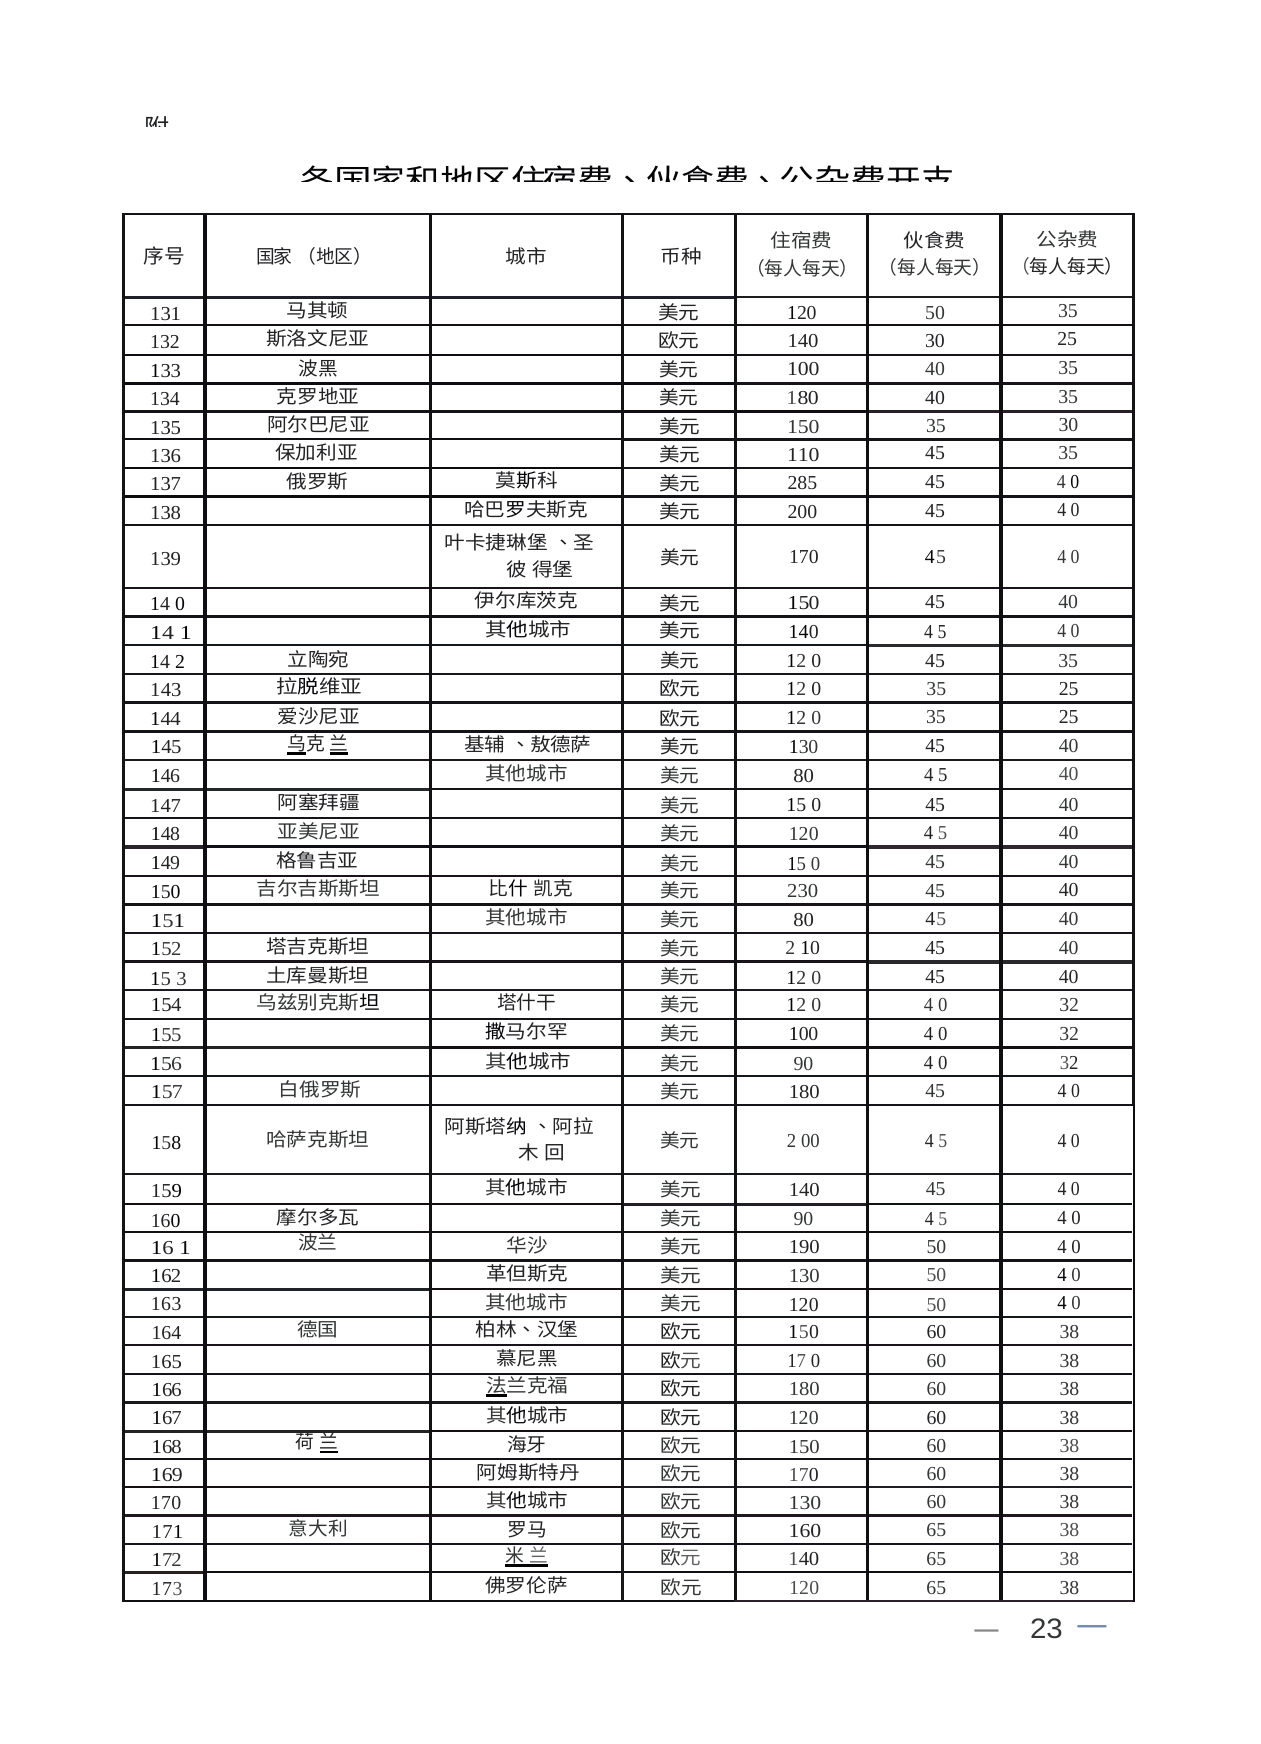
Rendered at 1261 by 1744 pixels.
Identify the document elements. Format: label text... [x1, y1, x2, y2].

table_header 公杂费 （每人每天） [1003, 215, 1132, 296]
table_cell 143 [125, 675, 203, 701]
table_cell 35 [1003, 385, 1132, 410]
table_cell 美元 [624, 991, 734, 1017]
table_cell 40 [1003, 906, 1132, 932]
table_cell 4 5 [869, 819, 999, 845]
table_cell 173 [125, 1574, 203, 1599]
table_cell 欧元 [624, 1488, 734, 1514]
table_cell 4 5 [869, 618, 999, 644]
table_cell 4 0 [869, 991, 999, 1017]
table_cell 其他城市 [432, 906, 621, 932]
table_cell [207, 1020, 429, 1046]
table_cell 90 [737, 1206, 866, 1231]
table_cell [207, 761, 429, 787]
table_cell 德国 [207, 1318, 429, 1344]
table_cell [432, 819, 621, 845]
table_cell 4 0 [869, 1049, 999, 1075]
table_cell 148 [125, 819, 203, 845]
table_cell 4 0 [1003, 1203, 1133, 1231]
table_cell [207, 589, 429, 615]
table_cell 美元 [624, 963, 734, 988]
table_cell 166 [125, 1375, 203, 1401]
table_cell 美元 [624, 848, 734, 874]
table_cell 美元 [624, 646, 734, 673]
table_cell 146 [125, 761, 203, 787]
table_cell [207, 1545, 429, 1571]
table_cell 比什 凯克 [432, 877, 621, 903]
table_cell 美元 [624, 589, 734, 615]
table_cell 45 [869, 1175, 999, 1203]
table_cell 25 [1003, 704, 1132, 730]
table_cell 60 [869, 1375, 999, 1401]
table_cell 欧元 [624, 704, 734, 730]
table_cell 格鲁吉亚 [207, 848, 429, 874]
table_cell 乌克 兰 [207, 733, 429, 759]
table_cell 80 [737, 906, 866, 932]
table_cell 147 [125, 791, 203, 817]
table_cell 美元 [624, 1206, 734, 1231]
table_cell 叶卡捷琳堡 、圣彼 得堡 [432, 526, 621, 587]
table_cell 155 [125, 1020, 203, 1046]
table_cell 米 兰 [432, 1545, 621, 1571]
table_cell 35 [869, 675, 999, 701]
table_cell 140 [737, 326, 866, 354]
table_cell 美元 [624, 1020, 734, 1046]
table_cell 285 [737, 469, 866, 495]
table_cell 134 [125, 385, 203, 410]
table_cell 意大利 [207, 1517, 429, 1543]
table_cell 拉脱维亚 [207, 675, 429, 701]
table_cell 180 [737, 1077, 866, 1104]
table_cell 美元 [624, 1077, 734, 1104]
table_cell 4 0 [869, 1020, 999, 1046]
table_cell 135 [125, 413, 203, 438]
table_cell 阿姆斯特丹 [432, 1460, 621, 1486]
table_cell [207, 1346, 429, 1373]
table_cell 15 0 [737, 790, 866, 817]
table_cell 40 [869, 385, 999, 410]
table_cell 50 [869, 298, 999, 324]
table_cell 阿塞拜疆 [207, 791, 429, 817]
table_cell 美元 [624, 733, 734, 759]
table_cell 12 0 [737, 704, 866, 730]
table_cell 165 [125, 1346, 203, 1373]
table_cell [432, 440, 621, 467]
table_cell 120 [737, 1573, 866, 1599]
table_cell 12 0 [737, 963, 866, 988]
table_cell 137 [125, 469, 203, 495]
table_cell [207, 1291, 429, 1316]
table_cell 4 5 [869, 761, 999, 787]
table_cell 38 [1003, 1316, 1133, 1344]
table_cell [432, 934, 621, 960]
table_cell [207, 1049, 429, 1075]
table_cell 32 [1003, 1049, 1132, 1075]
table_cell 柏林、汉堡 [432, 1318, 621, 1344]
table_cell 138 [125, 498, 203, 524]
table_cell 180 [737, 385, 866, 410]
table_cell 16 1 [125, 1233, 203, 1259]
table_cell 167 [125, 1404, 203, 1429]
table_cell 爱沙尼亚 [207, 704, 429, 730]
table_cell 其他城市 [432, 1049, 621, 1075]
table_cell 80 [737, 761, 866, 787]
table_cell 美元 [624, 1049, 734, 1075]
table_cell 180 [737, 1375, 866, 1401]
table_cell 50 [869, 1233, 999, 1259]
table_cell 60 [869, 1346, 999, 1373]
table_cell 美元 [624, 299, 734, 324]
table_cell 40 [869, 356, 999, 382]
table_cell 4 0 [1003, 1259, 1133, 1288]
table_cell 欧元 [624, 1573, 734, 1599]
table_cell 17 0 [737, 1346, 866, 1373]
table_cell 35 [869, 704, 999, 730]
table_cell 撒马尔罕 [432, 1020, 621, 1046]
table_cell 45 [869, 934, 999, 960]
table_cell 海牙 [432, 1432, 621, 1458]
table_cell 其他城市 [432, 761, 621, 787]
table_cell 162 [125, 1262, 203, 1288]
table_cell 荷 兰 [207, 1433, 429, 1458]
table_cell 25 [1003, 326, 1132, 354]
table_cell 60 [869, 1460, 999, 1486]
table_cell 136 [125, 440, 203, 467]
table_cell 4 0 [1003, 1173, 1133, 1203]
table_cell 美元 [624, 1233, 734, 1259]
table_cell 60 [869, 1488, 999, 1514]
table_cell 65 [869, 1545, 999, 1571]
table_cell 40 [1003, 934, 1132, 960]
table_cell 罗马 [432, 1517, 621, 1543]
table_cell 4 5 [869, 1205, 999, 1231]
table_cell [207, 1404, 429, 1429]
table_cell 慕尼黑 [432, 1346, 621, 1373]
table_cell 12 0 [737, 991, 866, 1017]
table_cell 120 [737, 298, 866, 324]
table_cell 50 [869, 1262, 999, 1288]
table_cell 美元 [624, 1175, 734, 1203]
table_cell 美元 [624, 1290, 734, 1316]
table_cell 美元 [624, 761, 734, 787]
table_cell 120 [737, 819, 866, 845]
table_cell 欧元 [624, 1517, 734, 1543]
table_cell 158 [125, 1106, 203, 1173]
table_cell 152 [125, 934, 203, 960]
table_cell 171 [125, 1517, 203, 1543]
table_cell [207, 1573, 429, 1599]
table_cell 100 [737, 1020, 866, 1046]
table_cell 欧元 [624, 1460, 734, 1486]
table_cell 美元 [624, 1106, 734, 1173]
table_cell 欧元 [624, 326, 734, 354]
table_cell 45 [869, 469, 999, 495]
table_cell 169 [125, 1460, 203, 1486]
table_cell 欧元 [624, 1545, 734, 1571]
table_cell 美元 [624, 877, 734, 903]
table_cell 14 1 [125, 618, 203, 644]
table_cell 38 [1003, 1486, 1133, 1514]
table_cell 200 [737, 498, 866, 524]
table_cell 30 [869, 326, 999, 354]
table_cell 140 [737, 1175, 866, 1203]
table_cell 45 [869, 964, 999, 988]
table_cell 172 [125, 1545, 203, 1571]
table_cell [432, 356, 621, 382]
table_cell 波兰 [207, 1233, 429, 1259]
table_cell 38 [1003, 1458, 1133, 1486]
table_cell 欧元 [624, 1318, 734, 1344]
table_cell 30 [1003, 413, 1132, 438]
table_cell 4 0 [1003, 1077, 1132, 1104]
table_cell 其他城市 [432, 1175, 621, 1203]
table_cell 38 [1003, 1514, 1133, 1543]
table_cell 150 [125, 877, 203, 903]
table_cell 150 [737, 413, 866, 438]
table_cell 164 [125, 1318, 203, 1344]
table_cell [432, 413, 621, 438]
table_cell 60 [869, 1432, 999, 1458]
table_cell 35 [1003, 356, 1132, 382]
table_cell 38 [1003, 1543, 1133, 1571]
table_cell [432, 646, 621, 673]
table_cell 美元 [624, 934, 734, 960]
table_cell 130 [737, 733, 866, 759]
table_cell 其他城市 [432, 618, 621, 644]
table_cell 35 [1003, 298, 1132, 324]
table_cell 其他城市 [432, 1404, 621, 1429]
table_cell 4 0 [1003, 1106, 1133, 1173]
table_cell 120 [737, 1404, 866, 1429]
table_cell 38 [1003, 1401, 1133, 1429]
table_cell 45 [869, 733, 999, 759]
table_cell 45 [869, 441, 999, 467]
table_cell 15 3 [125, 963, 203, 988]
table_cell 38 [1003, 1571, 1133, 1599]
table_cell 伊尔库茨克 [432, 589, 621, 615]
table_cell 40 [1003, 819, 1132, 845]
table_cell 60 [869, 1318, 999, 1344]
table_cell 40 [1003, 733, 1132, 759]
table_cell 佛罗伦萨 [432, 1573, 621, 1599]
table_cell 163 [125, 1291, 203, 1316]
table_cell [207, 618, 429, 644]
table_cell 35 [1003, 647, 1132, 673]
table_cell 139 [125, 526, 203, 587]
table_cell 100 [737, 356, 866, 382]
table_cell [207, 1262, 429, 1288]
table_cell 俄罗斯 [207, 469, 429, 495]
table_cell 130 [737, 1262, 866, 1288]
table_cell 45 [869, 498, 999, 524]
table_cell [207, 1375, 429, 1401]
table_cell 其他城市 [432, 1290, 621, 1316]
table_cell 40 [1003, 589, 1132, 615]
table_cell 吉尔吉斯斯坦 [207, 877, 429, 903]
table_cell 欧元 [624, 675, 734, 701]
table_cell 斯洛文尼亚 [207, 326, 429, 354]
table_cell 乌兹别克斯坦 [207, 991, 429, 1017]
table_cell 131 [125, 299, 203, 324]
table_cell 4 0 [1003, 618, 1132, 644]
table_cell 130 [737, 1488, 866, 1514]
table_cell 40 [1003, 964, 1132, 988]
table_cell 美元 [624, 413, 734, 438]
table_cell [432, 1077, 621, 1104]
table_cell 4 0 [1003, 1231, 1133, 1259]
table_header 序号 [125, 215, 203, 296]
table_cell 170 [737, 1460, 866, 1486]
table_cell 法兰克福 [432, 1375, 621, 1401]
table_cell 35 [869, 413, 999, 438]
table_cell 60 [869, 1404, 999, 1429]
table_cell 哈萨克斯坦 [207, 1106, 429, 1173]
table_cell [432, 963, 621, 988]
table_cell [432, 848, 621, 874]
table_cell 革但斯克 [432, 1262, 621, 1288]
table_cell [207, 498, 429, 524]
table_cell 马其顿 [207, 299, 429, 324]
table_cell 132 [125, 326, 203, 354]
table_cell 15 0 [737, 848, 866, 874]
table_cell 230 [737, 877, 866, 903]
table_cell [432, 704, 621, 730]
table_cell 白俄罗斯 [207, 1077, 429, 1104]
table_cell [432, 385, 621, 410]
table_cell 美元 [624, 441, 734, 467]
table_cell [432, 790, 621, 817]
table_cell 190 [737, 1233, 866, 1259]
table_cell 25 [1003, 675, 1132, 701]
table_cell 欧元 [624, 1404, 734, 1429]
table_cell 4 0 [1003, 498, 1132, 524]
table_cell 50 [869, 1290, 999, 1316]
table_cell 美元 [624, 906, 734, 932]
table_cell 4 0 [1003, 1288, 1133, 1316]
table_cell 140 [737, 618, 866, 644]
table_cell 12 0 [737, 675, 866, 701]
table_cell 美元 [624, 385, 734, 410]
table_cell 45 [869, 790, 999, 817]
table_cell 欧元 [624, 1432, 734, 1458]
table_cell 38 [1003, 1344, 1133, 1373]
table_cell [432, 675, 621, 701]
table_cell 32 [1003, 1020, 1132, 1046]
table_cell 美元 [624, 469, 734, 495]
table_cell 莫斯科 [432, 469, 621, 495]
table_cell [207, 906, 429, 932]
table_cell 45 [869, 849, 999, 874]
table_cell 美元 [624, 790, 734, 817]
table_cell 154 [125, 991, 203, 1017]
table_cell [207, 526, 429, 587]
table_cell 2 10 [737, 934, 866, 960]
table_header 伙食费 （每人每天） [869, 215, 999, 296]
table_cell 32 [1003, 991, 1132, 1017]
table_cell 14 2 [125, 646, 203, 673]
table_cell 克罗地亚 [207, 385, 429, 410]
table_cell 塔吉克斯坦 [207, 934, 429, 960]
table_cell 4 0 [1003, 526, 1132, 587]
table_cell 亚美尼亚 [207, 819, 429, 845]
table_cell 波黑 [207, 356, 429, 382]
table_cell 欧元 [624, 1346, 734, 1373]
table_cell [207, 1175, 429, 1203]
table_cell 40 [1003, 877, 1132, 903]
table_cell 2 00 [737, 1106, 866, 1173]
table_cell 90 [737, 1049, 866, 1075]
table_cell [432, 326, 621, 354]
table_cell 170 [125, 1488, 203, 1514]
table_cell 美元 [624, 498, 734, 524]
table_cell 阿斯塔纳 、阿拉木 回 [432, 1106, 621, 1173]
table_cell 35 [1003, 441, 1132, 467]
table_cell 12 0 [737, 646, 866, 673]
table_cell 45 [869, 526, 999, 587]
table_cell 哈巴罗夫斯克 [432, 498, 621, 524]
table_cell 欧元 [624, 1375, 734, 1401]
table_cell 美元 [624, 526, 734, 587]
table_cell 140 [737, 1545, 866, 1571]
table_cell 170 [737, 526, 866, 587]
table_cell 157 [125, 1077, 203, 1104]
table_cell 保加利亚 [207, 440, 429, 467]
table_header 国家 （地区） [207, 215, 429, 296]
table_cell 其他城市 [432, 1488, 621, 1514]
table_cell 133 [125, 356, 203, 382]
table_cell 110 [737, 441, 866, 467]
table_cell 基辅 、敖德萨 [432, 733, 621, 759]
table_header 币种 [624, 215, 734, 296]
table_cell 45 [869, 647, 999, 673]
table_cell 150 [737, 1432, 866, 1458]
table_header 住宿费 （每人每天） [737, 215, 866, 296]
table_cell [207, 1488, 429, 1514]
table_cell 38 [1003, 1430, 1133, 1458]
table_cell 45 [869, 877, 999, 903]
table_cell 120 [737, 1290, 866, 1316]
table_cell 145 [125, 733, 203, 759]
table_cell 160 [125, 1205, 203, 1231]
table_cell 土库曼斯坦 [207, 963, 429, 988]
table_cell 美元 [624, 618, 734, 644]
table_cell 4 5 [869, 1106, 999, 1173]
table_cell 150 [737, 1318, 866, 1344]
table_cell 45 [869, 906, 999, 932]
table_cell 65 [869, 1573, 999, 1599]
table_cell 156 [125, 1049, 203, 1075]
table_cell 149 [125, 849, 203, 874]
table_cell 168 [125, 1433, 203, 1458]
table_cell [432, 299, 621, 324]
table_cell 华沙 [432, 1233, 621, 1259]
table_cell 150 [737, 589, 866, 615]
table_cell 151 [125, 906, 203, 932]
table_cell 144 [125, 704, 203, 730]
table_cell 40 [1003, 849, 1132, 874]
table_cell 159 [125, 1175, 203, 1203]
table_cell 160 [737, 1517, 866, 1543]
table_cell 阿尔巴尼亚 [207, 413, 429, 438]
table_cell 美元 [624, 356, 734, 382]
table_cell [207, 1460, 429, 1486]
text - 23 一 [112, 1607, 1108, 1648]
table_cell 38 [1003, 1373, 1133, 1401]
table_cell 美元 [624, 819, 734, 845]
table_cell 40 [1003, 790, 1132, 817]
table_cell 立陶宛 [207, 646, 429, 673]
table_cell 4 0 [1003, 469, 1132, 495]
table_cell 塔什干 [432, 991, 621, 1017]
table_cell 美元 [624, 1262, 734, 1288]
table_cell [432, 1205, 621, 1231]
table_cell 40 [1003, 761, 1132, 787]
table_cell 45 [869, 589, 999, 615]
table_cell 14 0 [125, 589, 203, 615]
table_header 城市 [432, 215, 621, 296]
table_cell 摩尔多瓦 [207, 1205, 429, 1231]
table_cell 65 [869, 1517, 999, 1543]
table_cell 45 [869, 1077, 999, 1104]
